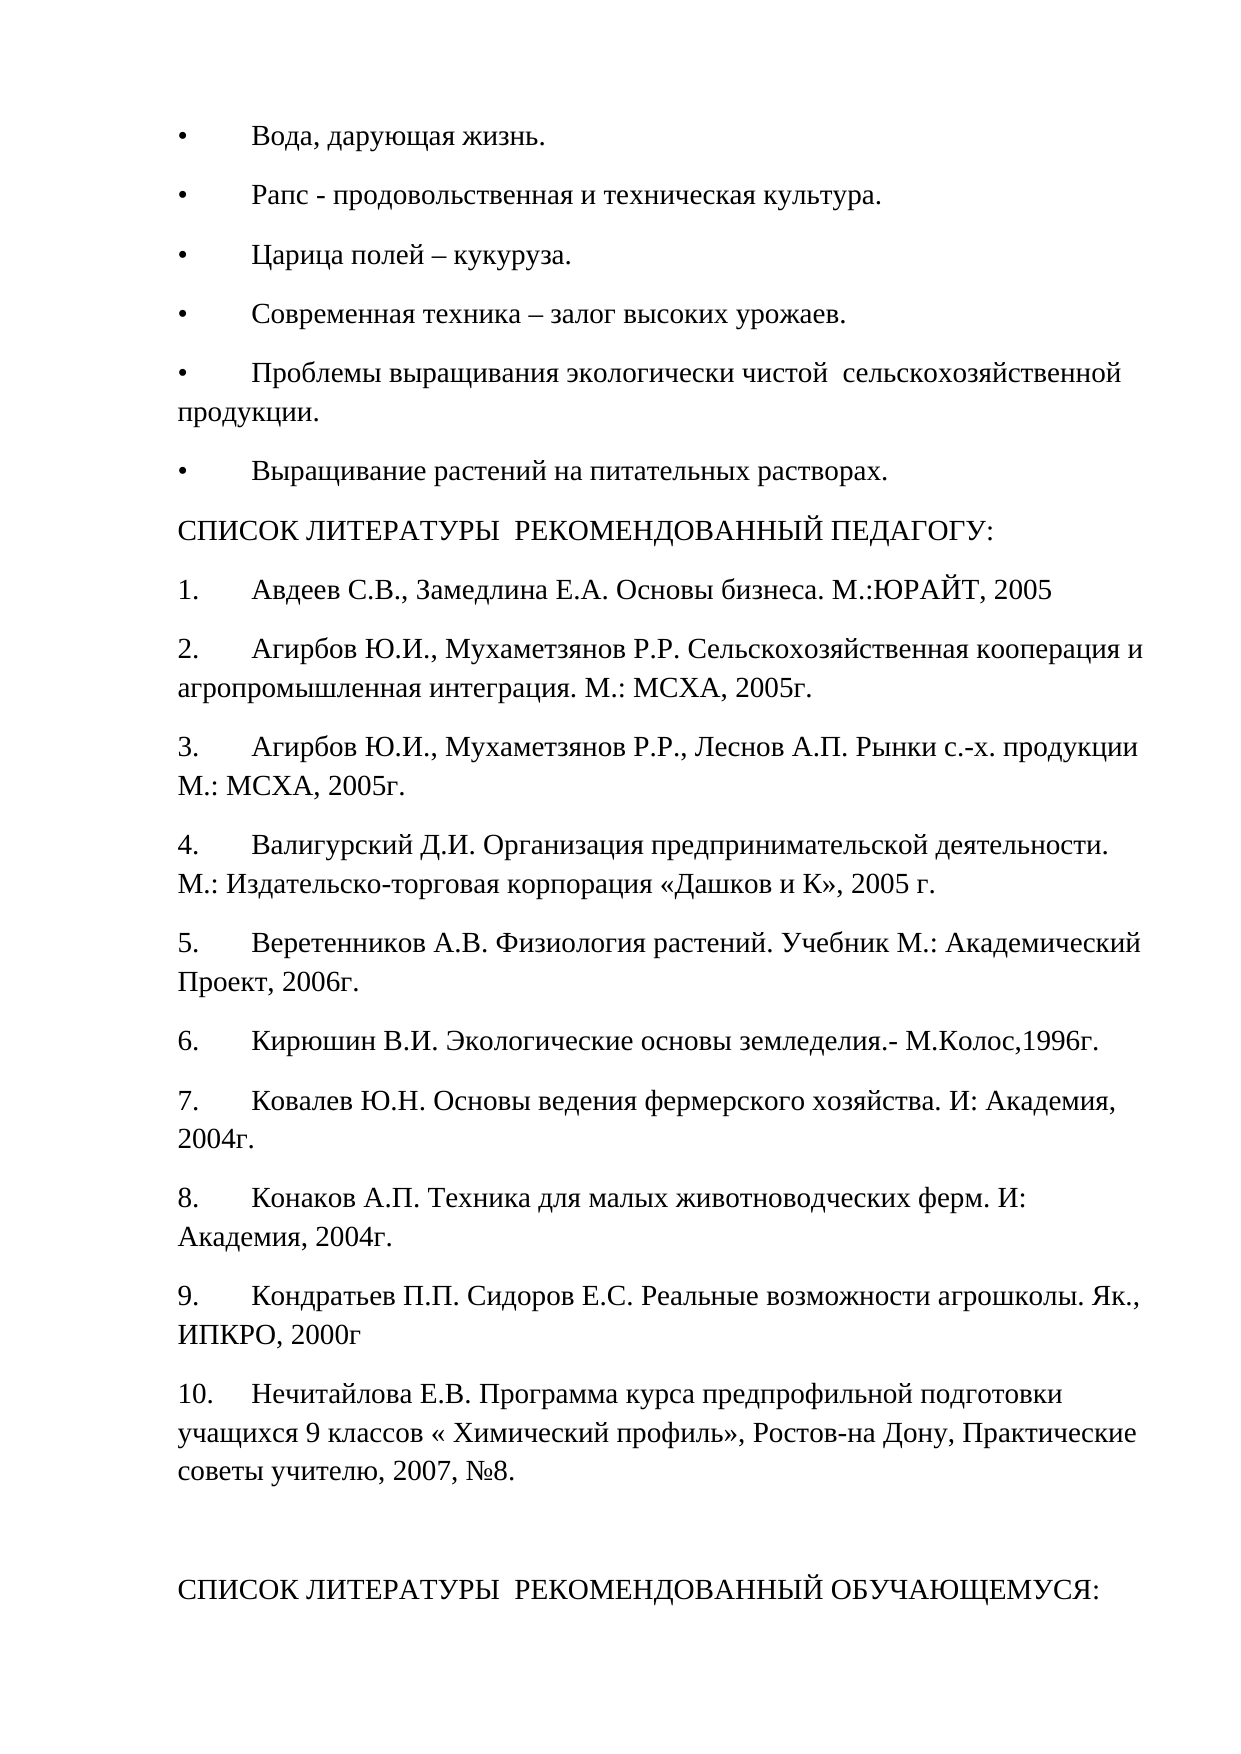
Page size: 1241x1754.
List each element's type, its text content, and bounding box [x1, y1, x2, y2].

text 10. Нечитайлова Е.В. Программа курса предпрофильной подготовки учащихся 9 классов « Химический профиль», Ростов-на Дону, Практические советы учителю, 2007, №8. [177, 1376, 1152, 1487]
text 8. Конаков А.П. Техника для малых животноводческих ферм. И: Академия, 2004г. [177, 1181, 1152, 1253]
text • Царица полей – кукуруза. [177, 237, 1152, 270]
text 1. Авдеев С.В., Замедлина Е.А. Основы бизнеса. М.:ЮРАЙТ, 2005 [177, 572, 1152, 606]
text 5. Веретенников А.В. Физиология растений. Учебник М.: Академический Проект, 2006г. [177, 925, 1152, 997]
text 2. Агирбов Ю.И., Мухаметзянов Р.Р. Сельскохозяйственная кооперация и агропромышленная интеграция. М.: МСХА, 2005г. [177, 632, 1152, 704]
text • Рапс - продовольственная и техническая культура. [177, 177, 1152, 211]
text 4. Валигурский Д.И. Организация предпринимательской деятельности. М.: Издательско-торговая корпорация «Дашков и К», 2005 г. [177, 827, 1152, 899]
text СПИСОК ЛИТЕРАТУРЫ РЕКОМЕНДОВАННЫЙ ОБУЧАЮЩЕМУСЯ: [177, 1572, 1152, 1606]
text 7. Ковалев Ю.Н. Основы ведения фермерского хозяйства. И: Академия, 2004г. [177, 1083, 1152, 1155]
text СПИСОК ЛИТЕРАТУРЫ РЕКОМЕНДОВАННЫЙ ПЕДАГОГУ: [177, 513, 1152, 546]
text • Современная техника – залог высоких урожаев. [177, 296, 1152, 330]
text • Проблемы выращивания экологически чистой сельскохозяйственной продукции. [177, 356, 1152, 428]
text 6. Кирюшин В.И. Экологические основы земледелия.- М.Колос,1996г. [177, 1023, 1152, 1057]
text 3. Агирбов Ю.И., Мухаметзянов Р.Р., Леснов А.П. Рынки с.-х. продукции М.: МСХА, 2005г. [177, 729, 1152, 802]
text 9. Кондратьев П.П. Сидоров Е.С. Реальные возможности агрошколы. Як., ИПКРО, 2000г [177, 1278, 1152, 1351]
text • Выращивание растений на питательных растворах. [177, 453, 1152, 487]
text • Вода, дарующая жизнь. [177, 118, 1152, 152]
